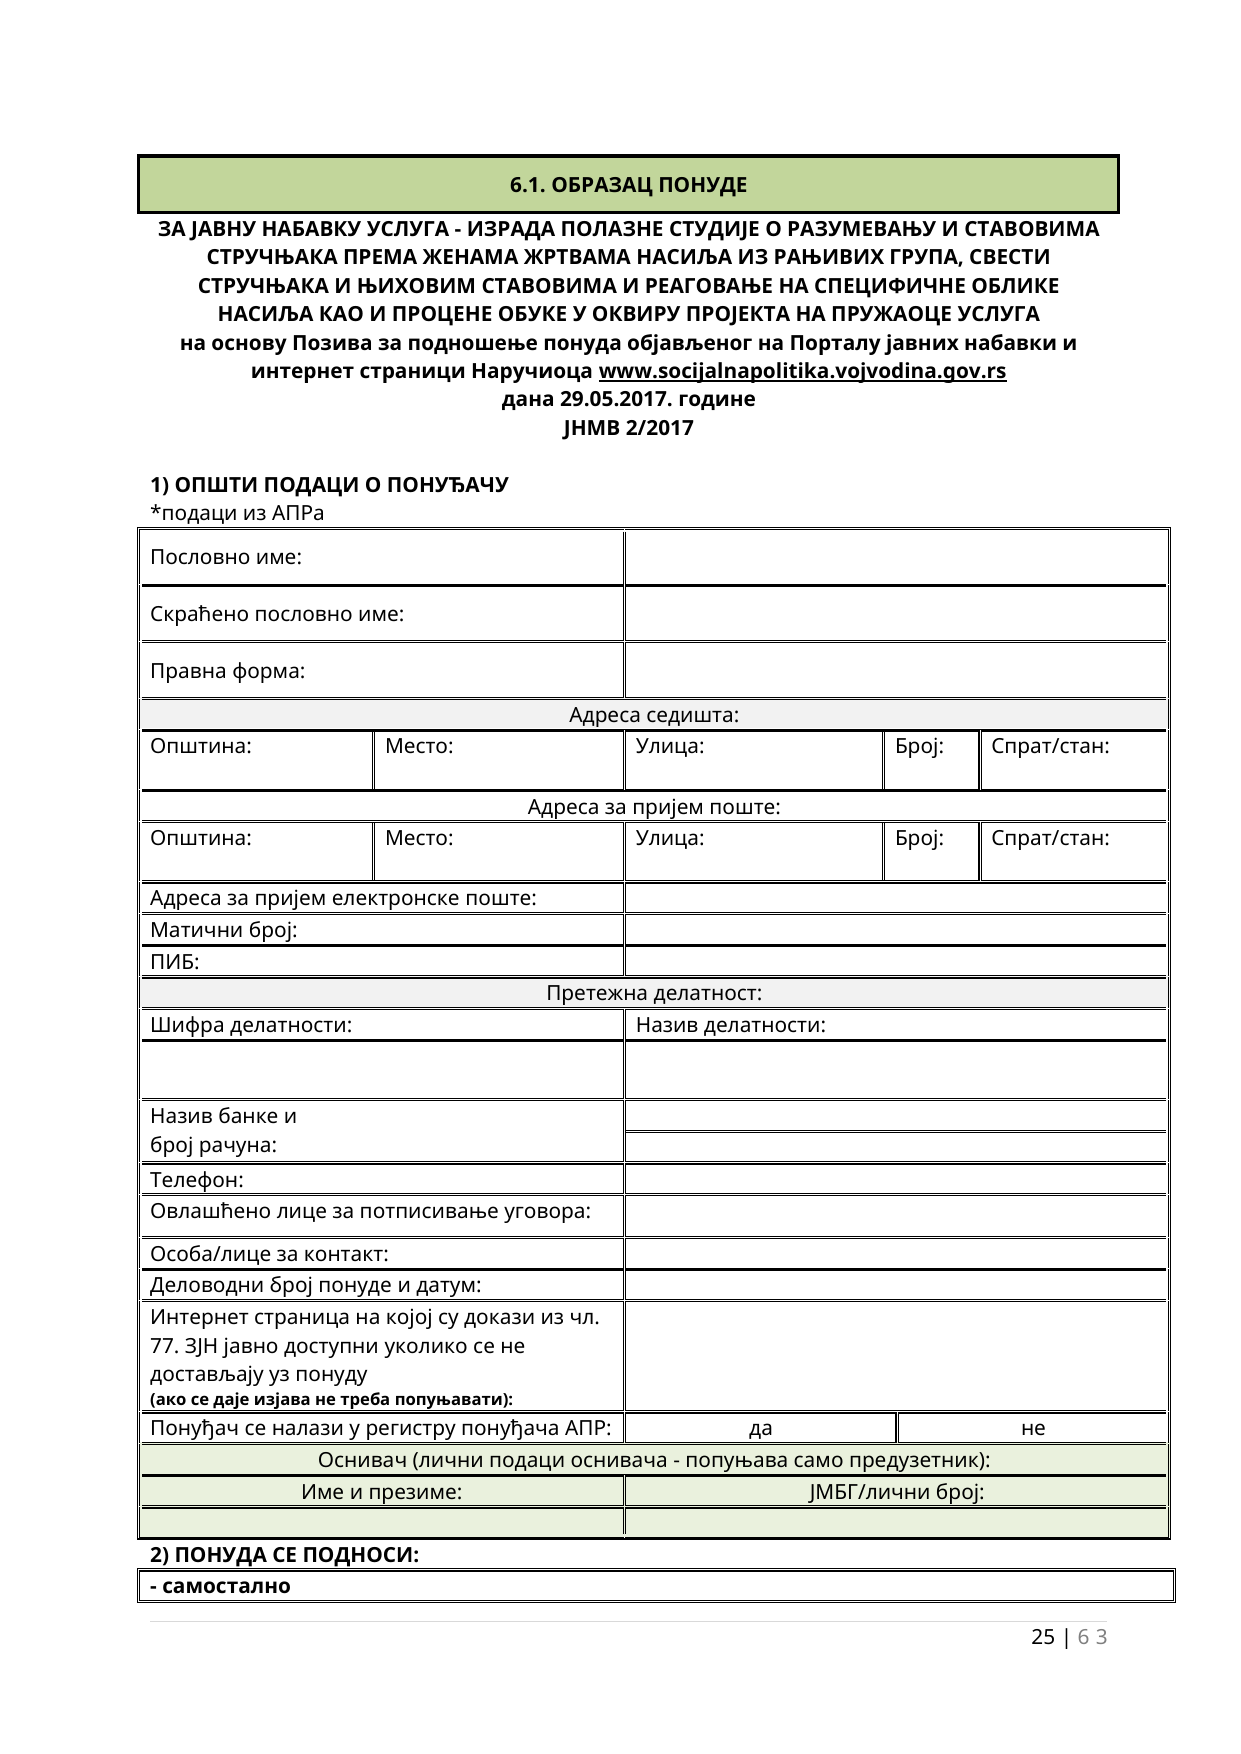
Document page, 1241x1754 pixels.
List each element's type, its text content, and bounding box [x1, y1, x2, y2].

table_cell ПИБ: [140, 944, 623, 975]
text дана 29.05.2017. године [150, 384, 1107, 413]
table_header Пословно име: [140, 530, 624, 583]
table_cell [626, 1130, 1168, 1161]
table_cell Општина: [139, 729, 372, 788]
table_cell Улица: [626, 823, 882, 880]
table_cell Претежна делатност: [139, 975, 1170, 1007]
table_header 6.1. ОБРАЗАЦ ПОНУДЕ [140, 158, 1117, 211]
table_cell [140, 1039, 623, 1098]
table_cell Овлашћено лице за потписивање уговора: [140, 1193, 623, 1236]
text на основу Позива за подношење понуда објављеног на Порталу јавних набавки и интернет страници Наручиоца www.socijalnapolitika.vojvodina.gov.rs [150, 328, 1107, 384]
table_cell Спрат/стан: [982, 729, 1170, 788]
table_cell Особа/лице за контакт: [140, 1236, 623, 1267]
table_cell Интернет страница на којој су докази из чл. 77. ЗЈН јавно доступни уколико се не достављају уз понуду (ако се даје изјава не треба попуњавати): [140, 1299, 623, 1410]
table_cell Општина: [140, 820, 372, 880]
table_cell Број: [885, 823, 978, 880]
table_cell Адреса седишта: [140, 697, 1168, 728]
table_cell Адреса за пријем електронске поште: [139, 880, 624, 912]
table_cell Понуђач се налази у регистру понуђача АПР: [139, 1410, 624, 1442]
table_cell Улица: [626, 732, 882, 788]
table_cell Број: [885, 732, 978, 788]
table_header [624, 528, 1168, 583]
table_cell [626, 1193, 1168, 1236]
table_cell Назив делатности: [626, 1007, 1168, 1039]
text *подаци из АПРа [150, 498, 1107, 527]
text 2) ПОНУДА СЕ ПОДНОСИ: [150, 1540, 1107, 1568]
table_cell ЈМБГ/лични број: [626, 1474, 1168, 1505]
table_cell [626, 584, 1170, 640]
table_cell [624, 880, 1170, 912]
text ЈНМВ 2/2017 [150, 413, 1107, 441]
table_cell [624, 1505, 1170, 1537]
table_cell Правна форма: [140, 640, 623, 697]
table_cell [626, 1098, 1168, 1130]
table_cell [626, 1268, 1170, 1299]
text 1) ОПШТИ ПОДАЦИ О ПОНУЂАЧУ [150, 470, 1107, 498]
table_cell Оснивач (лични подаци оснивача - попуњава само предузетник): [140, 1442, 1168, 1474]
table_cell Телефон: [139, 1161, 624, 1193]
table_cell Место: [375, 823, 623, 880]
table_cell да [626, 1414, 895, 1442]
table_cell [139, 1505, 624, 1537]
table_cell [624, 1161, 1170, 1193]
table_cell Назив банке и број рачуна: [140, 1098, 623, 1161]
table_cell Име и презиме: [140, 1474, 623, 1505]
text ЗА ЈАВНУ НАБАВКУ УСЛУГА - ИЗРАДА ПОЛАЗНЕ СТУДИЈЕ О РАЗУМЕВАЊУ И СТАВОВИМА СТРУЧЊАКА ПРЕМА ЖЕНАМА ЖРТВАМА НАСИЉА ИЗ РАЊИВИХ ГРУПА, СВЕСТИ СТРУЧЊАКА И ЊИХОВИМ СТАВОВИМА И РЕАГОВАЊЕ НА СПЕЦИФИЧНЕ ОБЛИКЕ НАСИЉА КАО И ПРОЦЕНЕ ОБУКЕ У ОКВИРУ ПРОЈЕКТА НА ПРУЖАОЦЕ УСЛУГА [150, 214, 1107, 328]
table_cell не [897, 1410, 1170, 1442]
table_cell Спрат/стан: [982, 820, 1168, 880]
table_cell [626, 1236, 1168, 1267]
table_cell Матични број: [140, 912, 623, 944]
table_cell [626, 912, 1168, 944]
table_cell [626, 944, 1168, 975]
table_cell Адреса за пријем поште: [139, 789, 1170, 820]
table_cell [626, 1039, 1168, 1098]
table_cell [626, 640, 1168, 697]
table_cell [626, 1299, 1168, 1410]
table_cell Шифра делатности: [140, 1007, 623, 1039]
table_cell Скраћено пословно име: [139, 584, 623, 640]
table_cell Деловодни број понуде и датум: [139, 1268, 623, 1299]
table_cell Место: [375, 732, 623, 788]
table_header - самостално [140, 1572, 1173, 1600]
